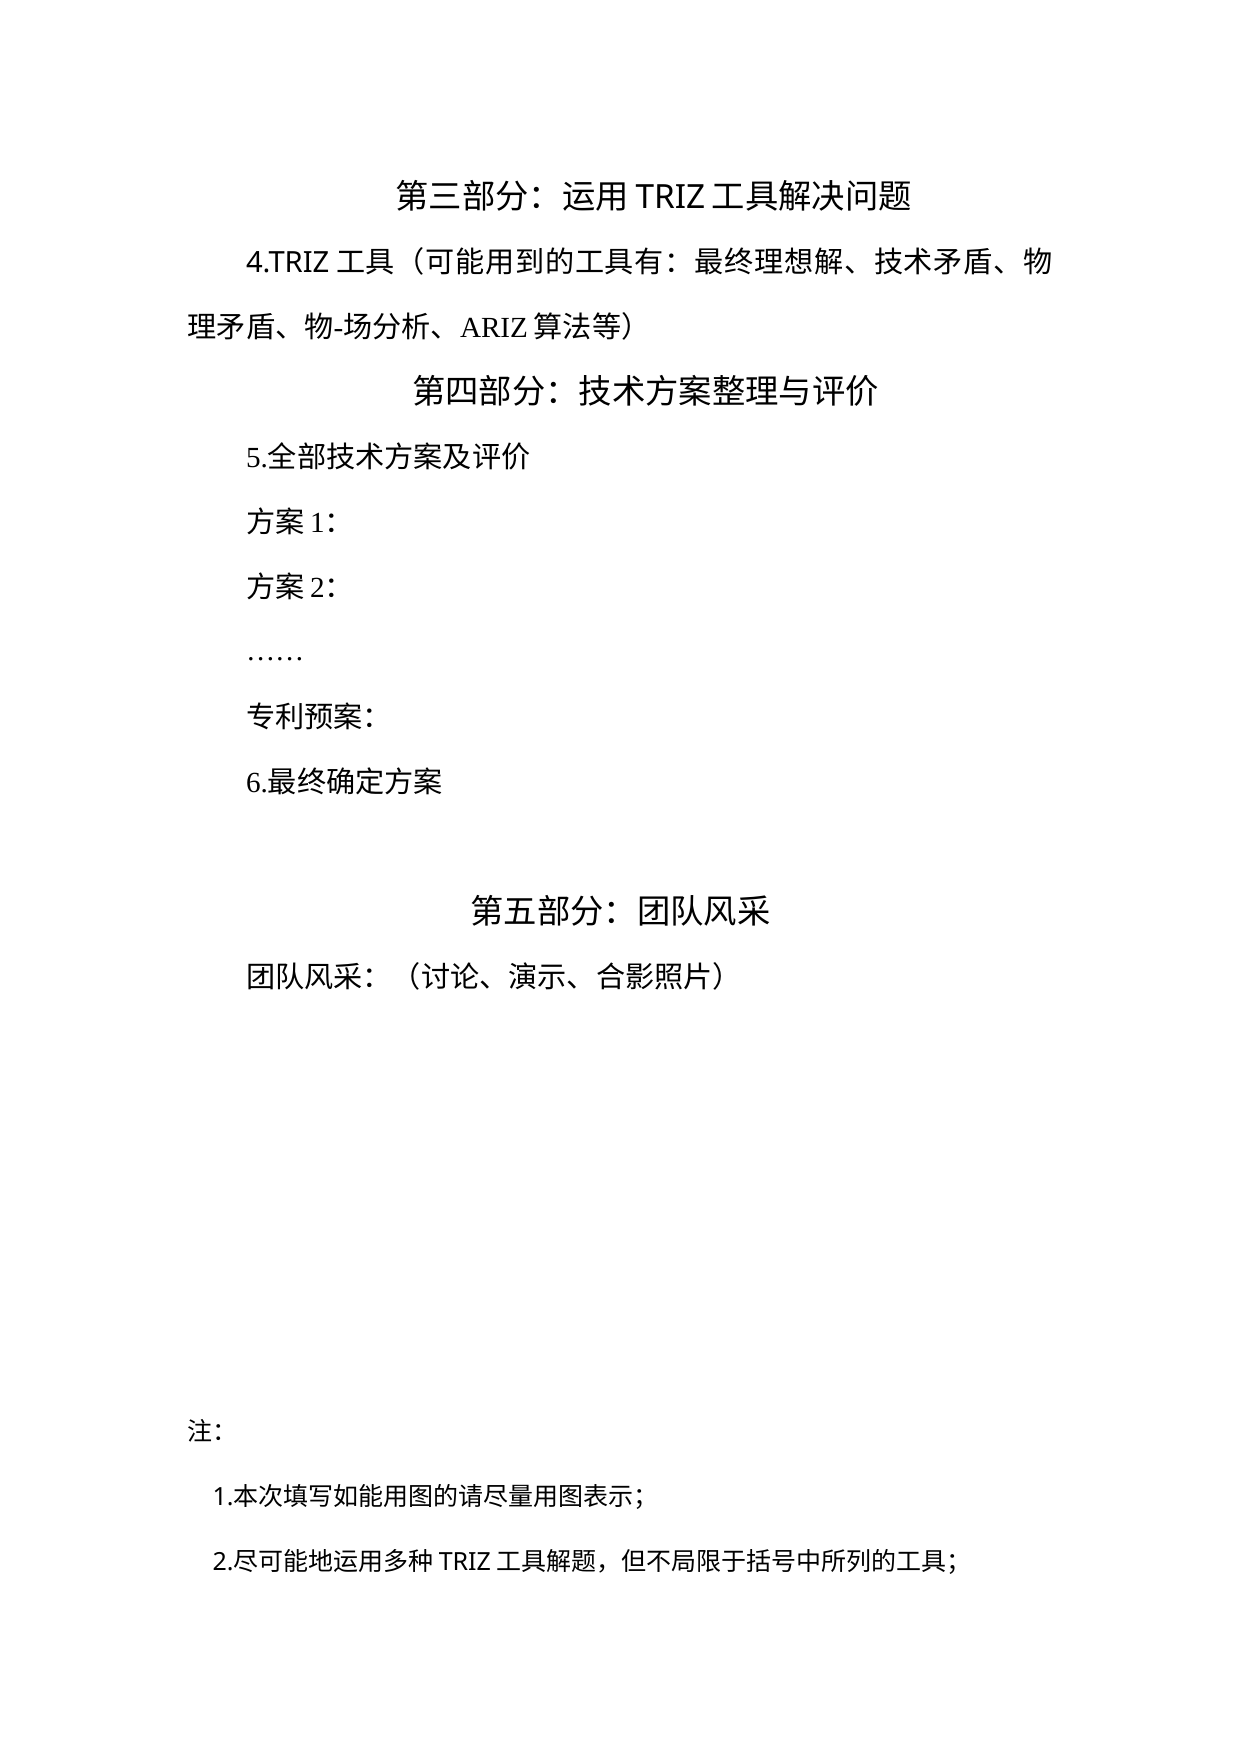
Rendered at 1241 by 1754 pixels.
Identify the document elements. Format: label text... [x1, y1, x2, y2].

text 注： [187, 1397, 1053, 1462]
text 第三部分：运用TRIZ工具解决问题 [187, 162, 1053, 227]
text 4.TRIZ工具（可能用到的工具有：最终理想解、技术矛盾、物理矛盾、物-场分析、ARIZ算法等） [187, 227, 1053, 357]
text 1.本次填写如能用图的请尽量用图表示； [187, 1462, 1053, 1527]
text 方案2： [187, 552, 1053, 617]
text …… [187, 617, 1053, 682]
text 团队风采：（讨论、演示、合影照片） [187, 942, 1053, 1007]
text 第五部分：团队风采 [187, 877, 1053, 942]
text 5.全部技术方案及评价 [187, 422, 1053, 487]
text 专利预案： [187, 682, 1053, 747]
text 方案1： [187, 487, 1053, 552]
text 6.最终确定方案 [187, 747, 1053, 812]
text 2.尽可能地运用多种TRIZ工具解题，但不局限于括号中所列的工具； [187, 1527, 1053, 1592]
text 第四部分：技术方案整理与评价 [187, 357, 1053, 422]
